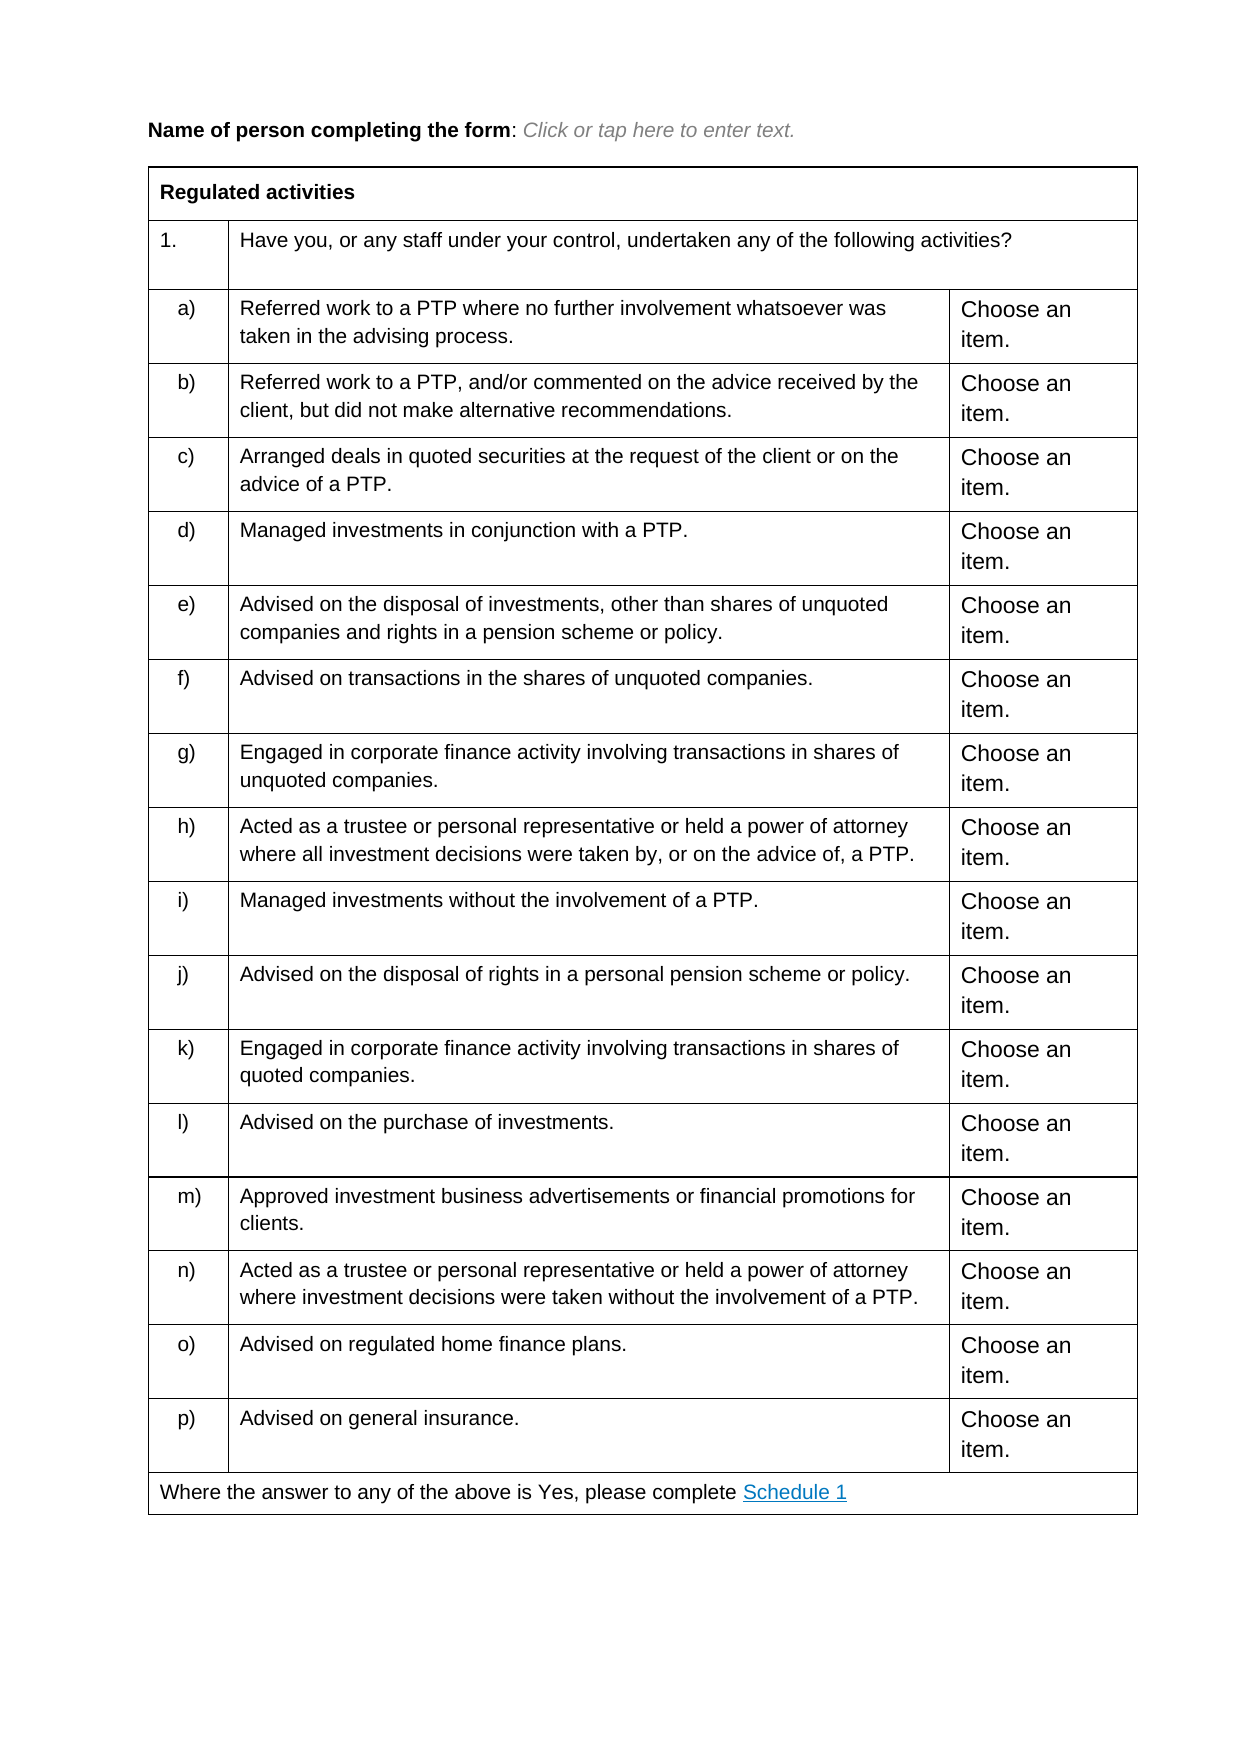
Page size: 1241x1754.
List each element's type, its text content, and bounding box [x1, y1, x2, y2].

table_cell [149, 956, 228, 1028]
table_cell Advised on the purchase of investments. [229, 1104, 949, 1176]
table_cell [149, 290, 228, 363]
table_cell Advised on the disposal of investments, other than shares of unquoted companies and rights in a pension scheme or policy. [229, 586, 949, 659]
table_header Regulated activities [149, 168, 1137, 220]
table_cell [149, 438, 228, 511]
table_cell [149, 1251, 228, 1324]
table_cell Acted as a trustee or personal representative or held a power of attorney where investment decisions were taken without the involvement of a PTP. [229, 1251, 949, 1324]
table_cell Acted as a trustee or personal representative or held a power of attorney where all investment decisions were taken by, or on the advice of, a PTP. [229, 808, 949, 881]
table_cell Have you, or any staff under your control, undertaken any of the following activities? [229, 221, 1137, 289]
table_cell [149, 512, 228, 585]
table_cell Arranged deals in quoted securities at the request of the client or on the advice of a PTP. [229, 438, 949, 511]
table_cell Referred work to a PTP where no further involvement whatsoever was taken in the advising process. [229, 290, 949, 363]
table_cell Advised on the disposal of rights in a personal pension scheme or policy. [229, 956, 949, 1028]
table_cell Managed investments in conjunction with a PTP. [229, 512, 949, 585]
table_cell [149, 1104, 228, 1176]
text Name of person completing the form: [148, 118, 1122, 142]
table_cell [149, 221, 228, 289]
table_cell Referred work to a PTP, and/or commented on the advice received by the client, but did not make alternative recommendations. [229, 364, 949, 437]
table_cell [149, 660, 228, 733]
table_cell [149, 1399, 228, 1472]
table_cell [149, 882, 228, 954]
table_cell Engaged in corporate finance activity involving transactions in shares of unquoted companies. [229, 734, 949, 807]
table_cell Engaged in corporate finance activity involving transactions in shares of quoted companies. [229, 1030, 949, 1102]
table_cell Managed investments without the involvement of a PTP. [229, 882, 949, 954]
table_cell Advised on general insurance. [229, 1399, 949, 1472]
table_cell [149, 586, 228, 659]
table_cell [149, 1325, 228, 1398]
table_cell [149, 364, 228, 437]
table_cell [149, 1178, 228, 1250]
table_cell Where the answer to any of the above is Yes, please complete Schedule 1 [149, 1473, 1137, 1513]
table_cell [149, 734, 228, 807]
table_cell Advised on regulated home finance plans. [229, 1325, 949, 1398]
table_cell [149, 808, 228, 881]
table_cell Approved investment business advertisements or financial promotions for clients. [229, 1178, 949, 1250]
table_cell [149, 1030, 228, 1102]
table_cell Advised on transactions in the shares of unquoted companies. [229, 660, 949, 733]
